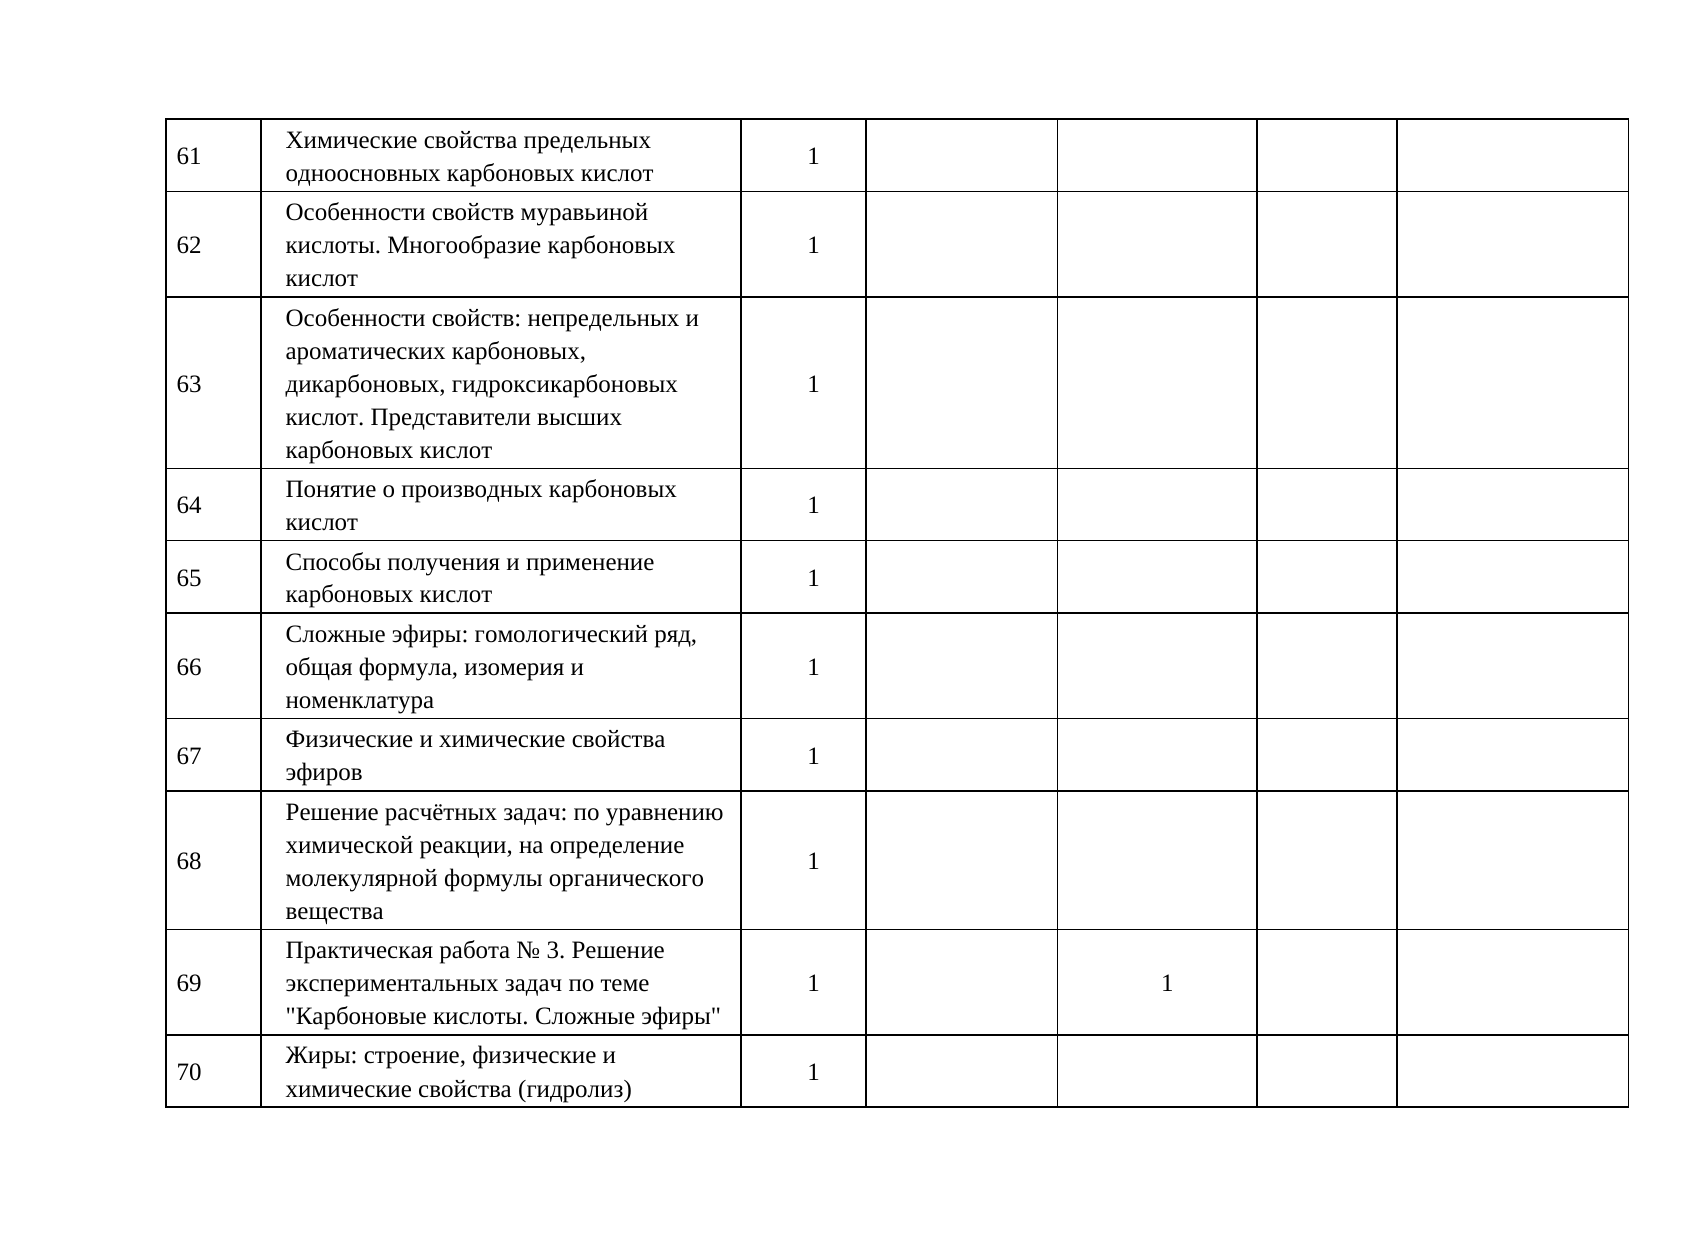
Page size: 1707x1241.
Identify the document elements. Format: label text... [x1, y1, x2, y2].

table_cell [867, 192, 1057, 296]
table_cell [1258, 614, 1396, 718]
table_cell [1258, 792, 1396, 928]
table_cell [867, 120, 1057, 191]
table_cell 1 [742, 469, 865, 540]
table_cell [867, 1036, 1057, 1106]
table_cell 66 [167, 614, 260, 718]
table_cell [1258, 719, 1396, 790]
table_cell [1258, 298, 1396, 467]
table_cell 1 [742, 719, 865, 790]
table_cell [1058, 1036, 1256, 1106]
table_cell 63 [167, 298, 260, 467]
table_cell [1398, 298, 1628, 467]
table_cell [867, 792, 1057, 928]
table_cell 1 [742, 792, 865, 928]
table_cell 1 [1058, 930, 1256, 1034]
table_cell [1398, 541, 1628, 612]
table_cell Особенности свойств: непредельных и ароматических карбоновых, дикарбоновых, гидроксикарбоновых кислот. Представители высших карбоновых кислот [262, 298, 740, 467]
table_cell Химические свойства предельных одноосновных карбоновых кислот [262, 120, 740, 191]
table_cell Сложные эфиры: гомологический ряд, общая формула, изомерия и номенклатура [262, 614, 740, 718]
table_cell [1398, 469, 1628, 540]
table_cell 1 [742, 1036, 865, 1106]
table_cell 1 [742, 120, 865, 191]
table_cell [1058, 614, 1256, 718]
table_cell [867, 930, 1057, 1034]
table_cell 1 [742, 614, 865, 718]
table_cell [1398, 930, 1628, 1034]
table_cell [867, 719, 1057, 790]
table_cell [1258, 192, 1396, 296]
table_cell [1058, 192, 1256, 296]
table_cell Практическая работа № 3. Решение экспериментальных задач по теме "Карбоновые кислоты. Сложные эфиры" [262, 930, 740, 1034]
table_cell [867, 298, 1057, 467]
table_cell [1258, 1036, 1396, 1106]
table_cell 67 [167, 719, 260, 790]
table_cell [867, 469, 1057, 540]
table_cell 1 [742, 930, 865, 1034]
table_cell 69 [167, 930, 260, 1034]
table_cell [867, 541, 1057, 612]
table_cell Особенности свойств муравьиной кислоты. Многообразие карбоновых кислот [262, 192, 740, 296]
table_cell [1058, 469, 1256, 540]
table_cell [1258, 930, 1396, 1034]
table_cell 1 [742, 541, 865, 612]
table_cell [1058, 792, 1256, 928]
table_cell [1398, 719, 1628, 790]
table_cell Жиры: строение, физические и химические свойства (гидролиз) [262, 1036, 740, 1106]
table_cell [1058, 298, 1256, 467]
table_cell [1258, 469, 1396, 540]
table_cell [1258, 541, 1396, 612]
table_cell [1398, 614, 1628, 718]
table_cell [1258, 120, 1396, 191]
table_cell Способы получения и применение карбоновых кислот [262, 541, 740, 612]
table_cell [867, 614, 1057, 718]
table_cell Понятие о производных карбоновых кислот [262, 469, 740, 540]
table_cell 70 [167, 1036, 260, 1106]
table_cell Физические и химические свойства эфиров [262, 719, 740, 790]
table_cell [1398, 1036, 1628, 1106]
table_cell 1 [742, 298, 865, 467]
table_cell 62 [167, 192, 260, 296]
table_cell 61 [167, 120, 260, 191]
table_cell [1058, 541, 1256, 612]
table_cell [1058, 120, 1256, 191]
table_cell [1398, 120, 1628, 191]
table_cell 64 [167, 469, 260, 540]
table_cell Решение расчётных задач: по уравнению химической реакции, на определение молекулярной формулы органического вещества [262, 792, 740, 928]
table_cell 68 [167, 792, 260, 928]
table_cell [1398, 192, 1628, 296]
table_cell 65 [167, 541, 260, 612]
table_cell [1058, 719, 1256, 790]
table_cell 1 [742, 192, 865, 296]
table_cell [1398, 792, 1628, 928]
